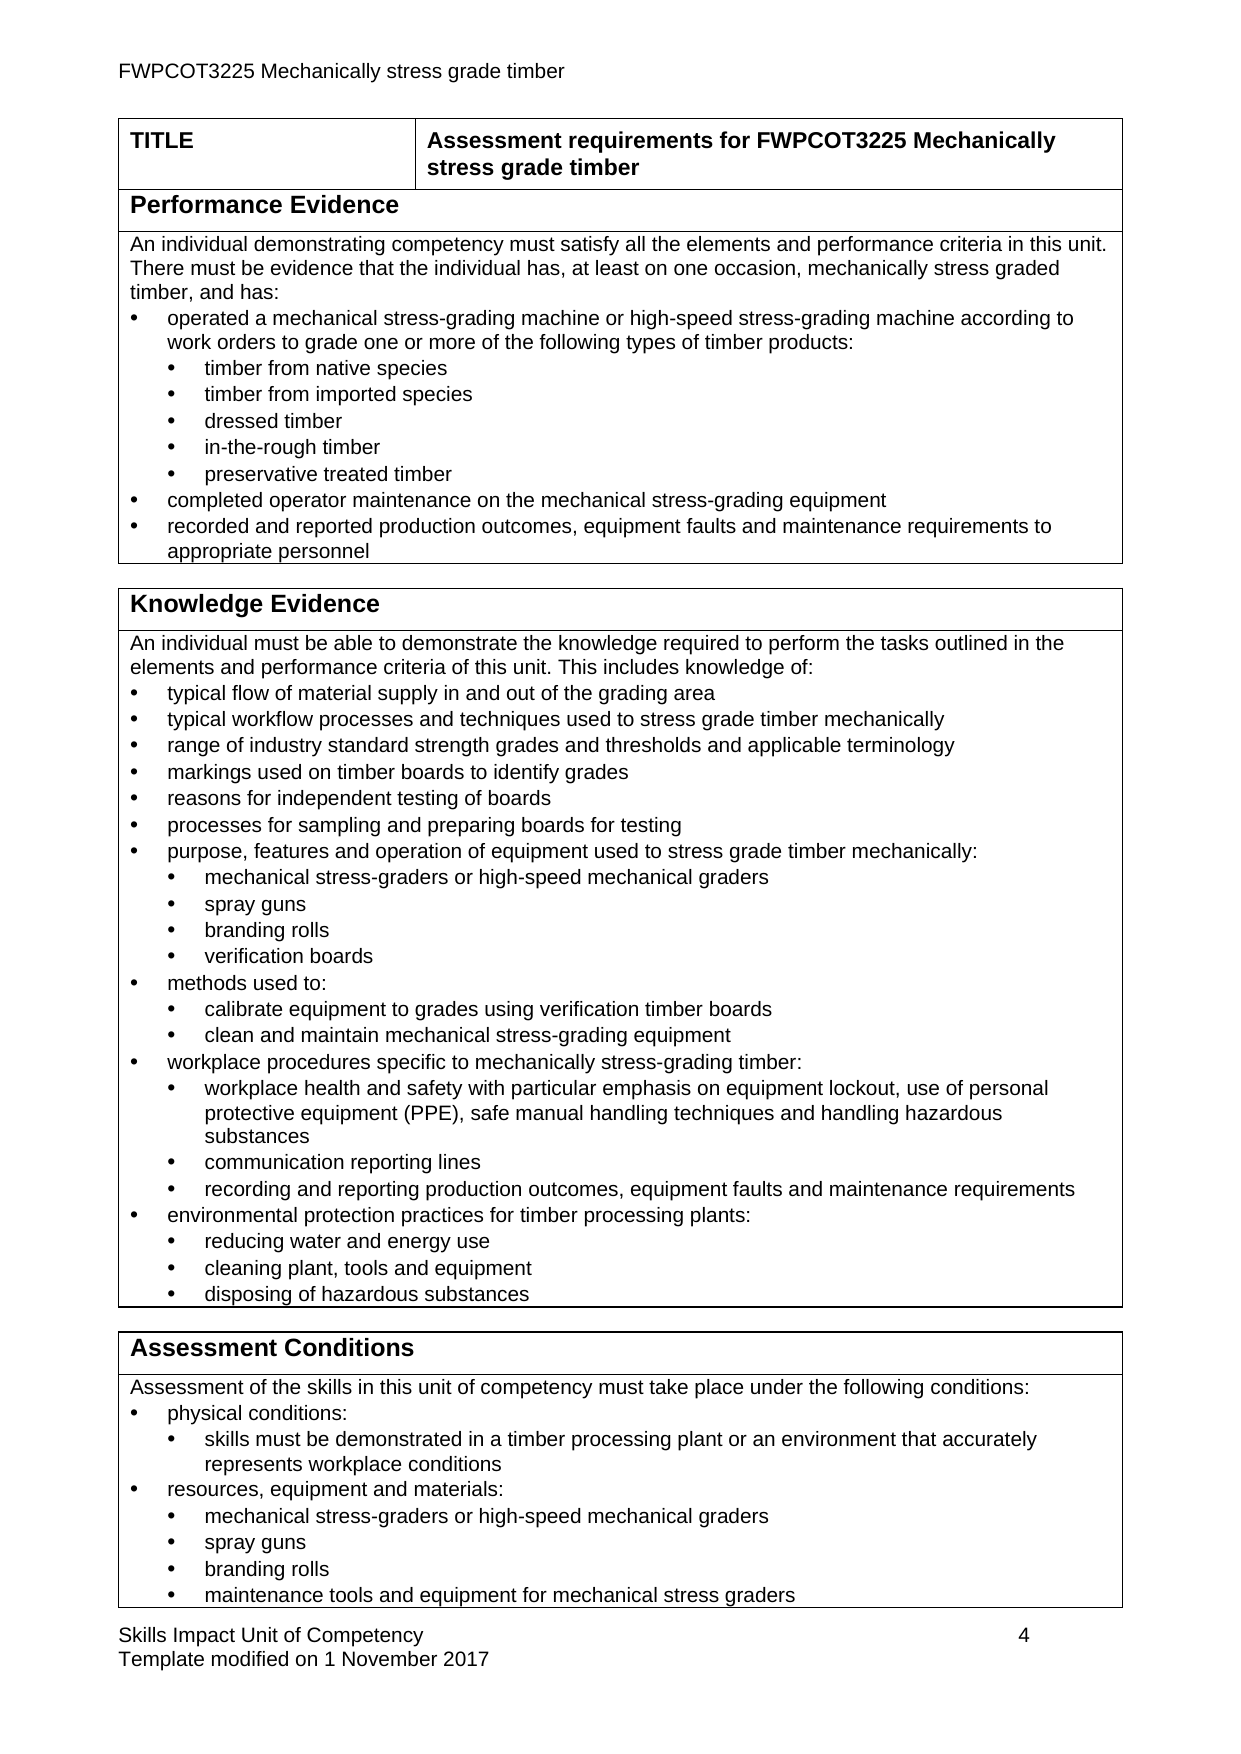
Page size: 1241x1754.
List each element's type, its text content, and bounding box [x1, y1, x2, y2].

table_cell Performance Evidence [119, 190, 1122, 231]
table_header Assessment Conditions [119, 1333, 1122, 1374]
table_header Knowledge Evidence [119, 589, 1122, 630]
table_cell An individual must be able to demonstrate the knowledge required to perform the tasks outlined in the elements and performance criteria of this unit. This includes knowledge of: typical flow of material supply in and out of the grading area typical workflow processes and techniques used to stress grade timber mechanically range of industry standard strength grades and thresholds and applicable terminology markings used on timber boards to identify grades reasons for independent testing of boards processes for sampling and preparing boards for testing purpose, features and operation of equipment used to stress grade timber mechanically: mechanical stress-graders or high-speed mechanical graders spray guns branding rolls verification boards methods used to: calibrate equipment to grades using verification timber boards clean and maintain mechanical stress-grading equipment workplace procedures specific to mechanically stress-grading timber: workplace health and safety with particular emphasis on equipment lockout, use of personal protective equipment (PPE), safe manual handling techniques and handling hazardous substances communication reporting lines recording and reporting production outcomes, equipment faults and maintenance requirements environmental protection practices for timber processing plants: reducing water and energy use cleaning plant, tools and equipment disposing of hazardous substances [119, 631, 1122, 1306]
table_header TITLE [119, 119, 415, 188]
table_cell An individual demonstrating competency must satisfy all the elements and performance criteria in this unit. There must be evidence that the individual has, at least on one occasion, mechanically stress graded timber, and has: operated a mechanical stress-grading machine or high-speed stress-grading machine according to work orders to grade one or more of the following types of timber products: timber from native species timber from imported species dressed timber in-the-rough timber preservative treated timber completed operator maintenance on the mechanical stress-grading equipment recorded and reported production outcomes, equipment faults and maintenance requirements to appropriate personnel [119, 232, 1122, 562]
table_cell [119, 1375, 1122, 1607]
table_header Assessment requirements for FWPCOT3225 Mechanically stress grade timber [416, 119, 1122, 188]
